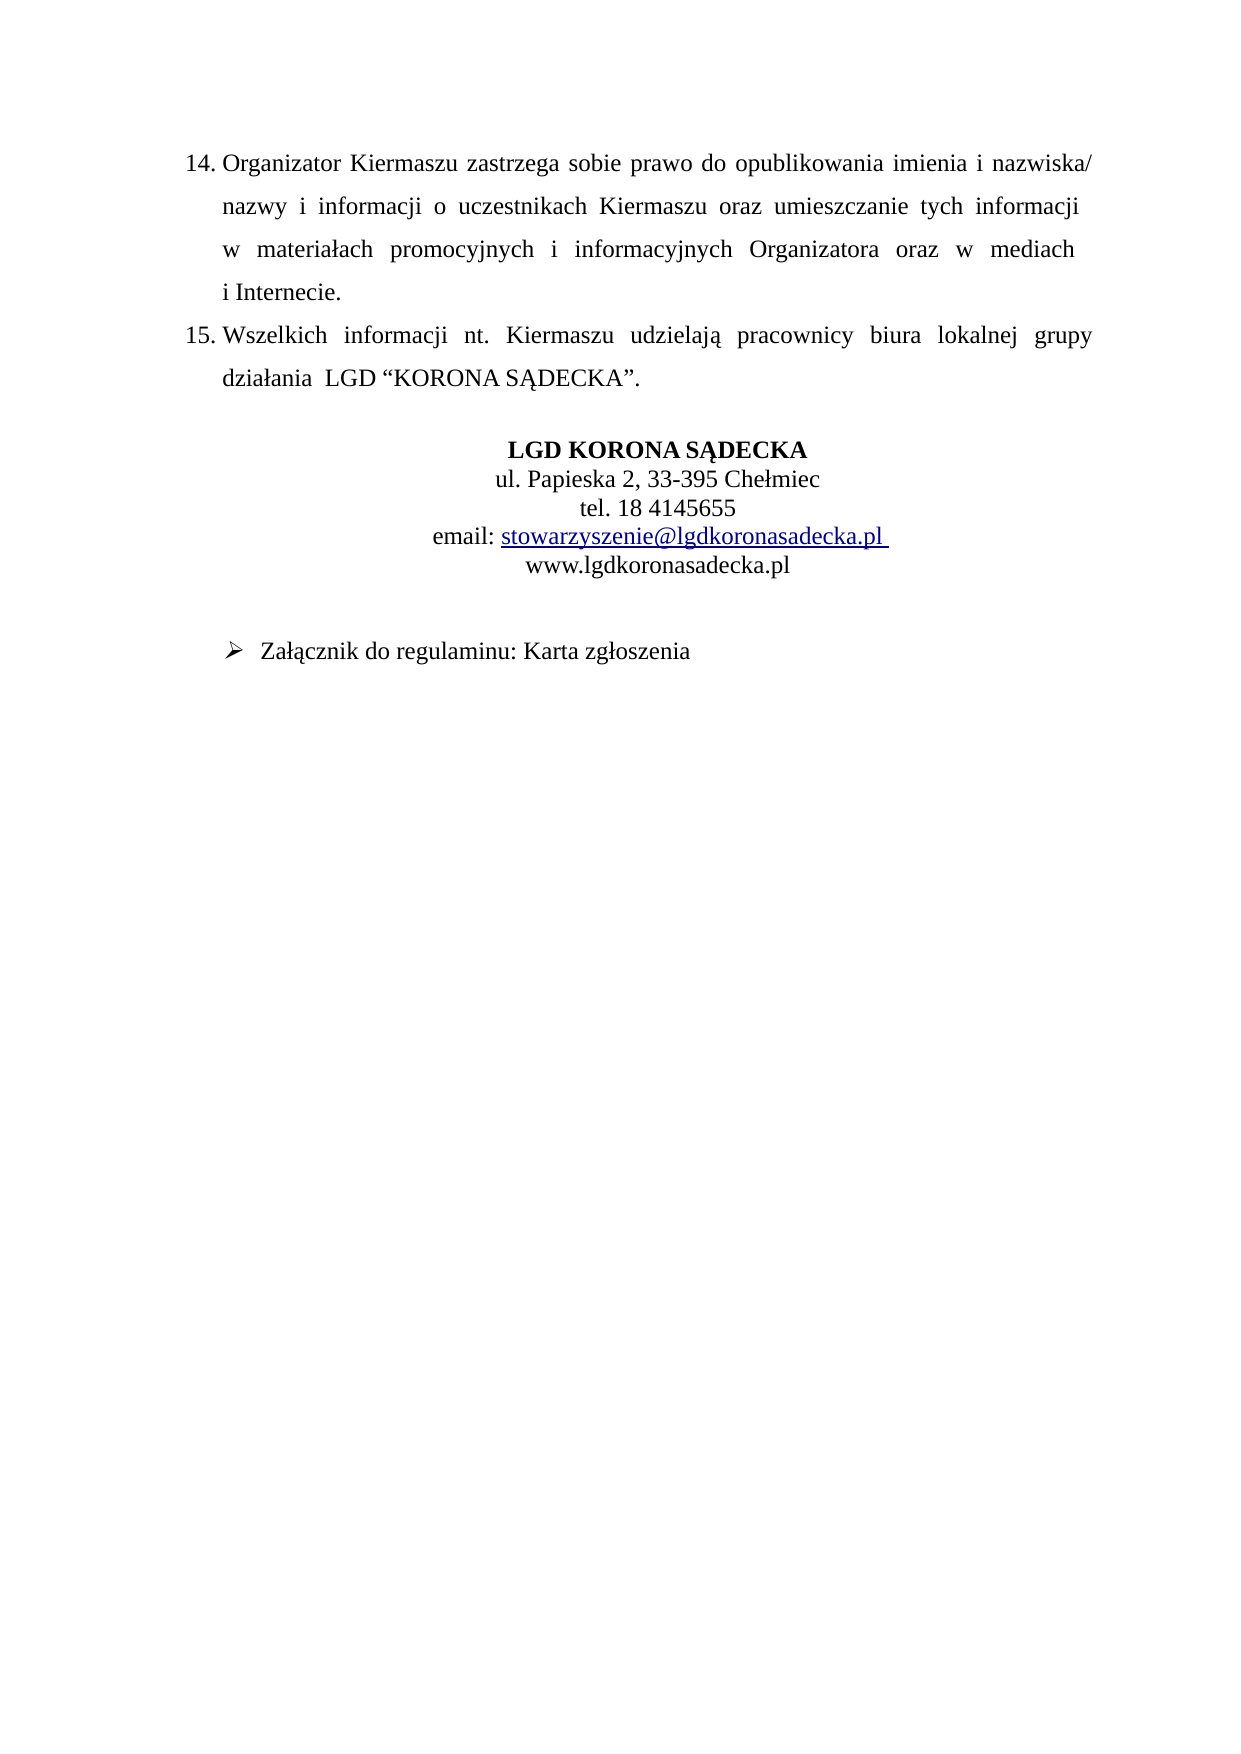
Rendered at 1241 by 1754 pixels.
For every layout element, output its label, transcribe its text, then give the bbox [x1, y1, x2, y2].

text ul. Papieska 2, 33-395 Chełmiec [223, 464, 1093, 493]
text LGD KORONA SĄDECKA [223, 435, 1093, 464]
list Załącznik do regulaminu: Karta zgłoszenia [223, 636, 1093, 665]
text www.lgdkoronasadecka.pl [223, 550, 1093, 579]
text email: stowarzyszenie@lgdkoronasadecka.pl [223, 521, 1093, 550]
list Wszelkich informacji nt. Kiermaszu udzielają pracownicy biura lokalnej grupy działania LGD “KORONA SĄDECKA”. [185, 320, 1093, 392]
text tel. 18 4145655 [223, 493, 1093, 521]
list Organizator Kiermaszu zastrzega sobie prawo do opublikowania imienia i nazwiska/ nazwy i informacji o uczestnikach Kiermaszu oraz umieszczanie tych informacji w materiałach promocyjnych i informacyjnych Organizatora oraz w mediach i Internecie. [185, 148, 1093, 306]
